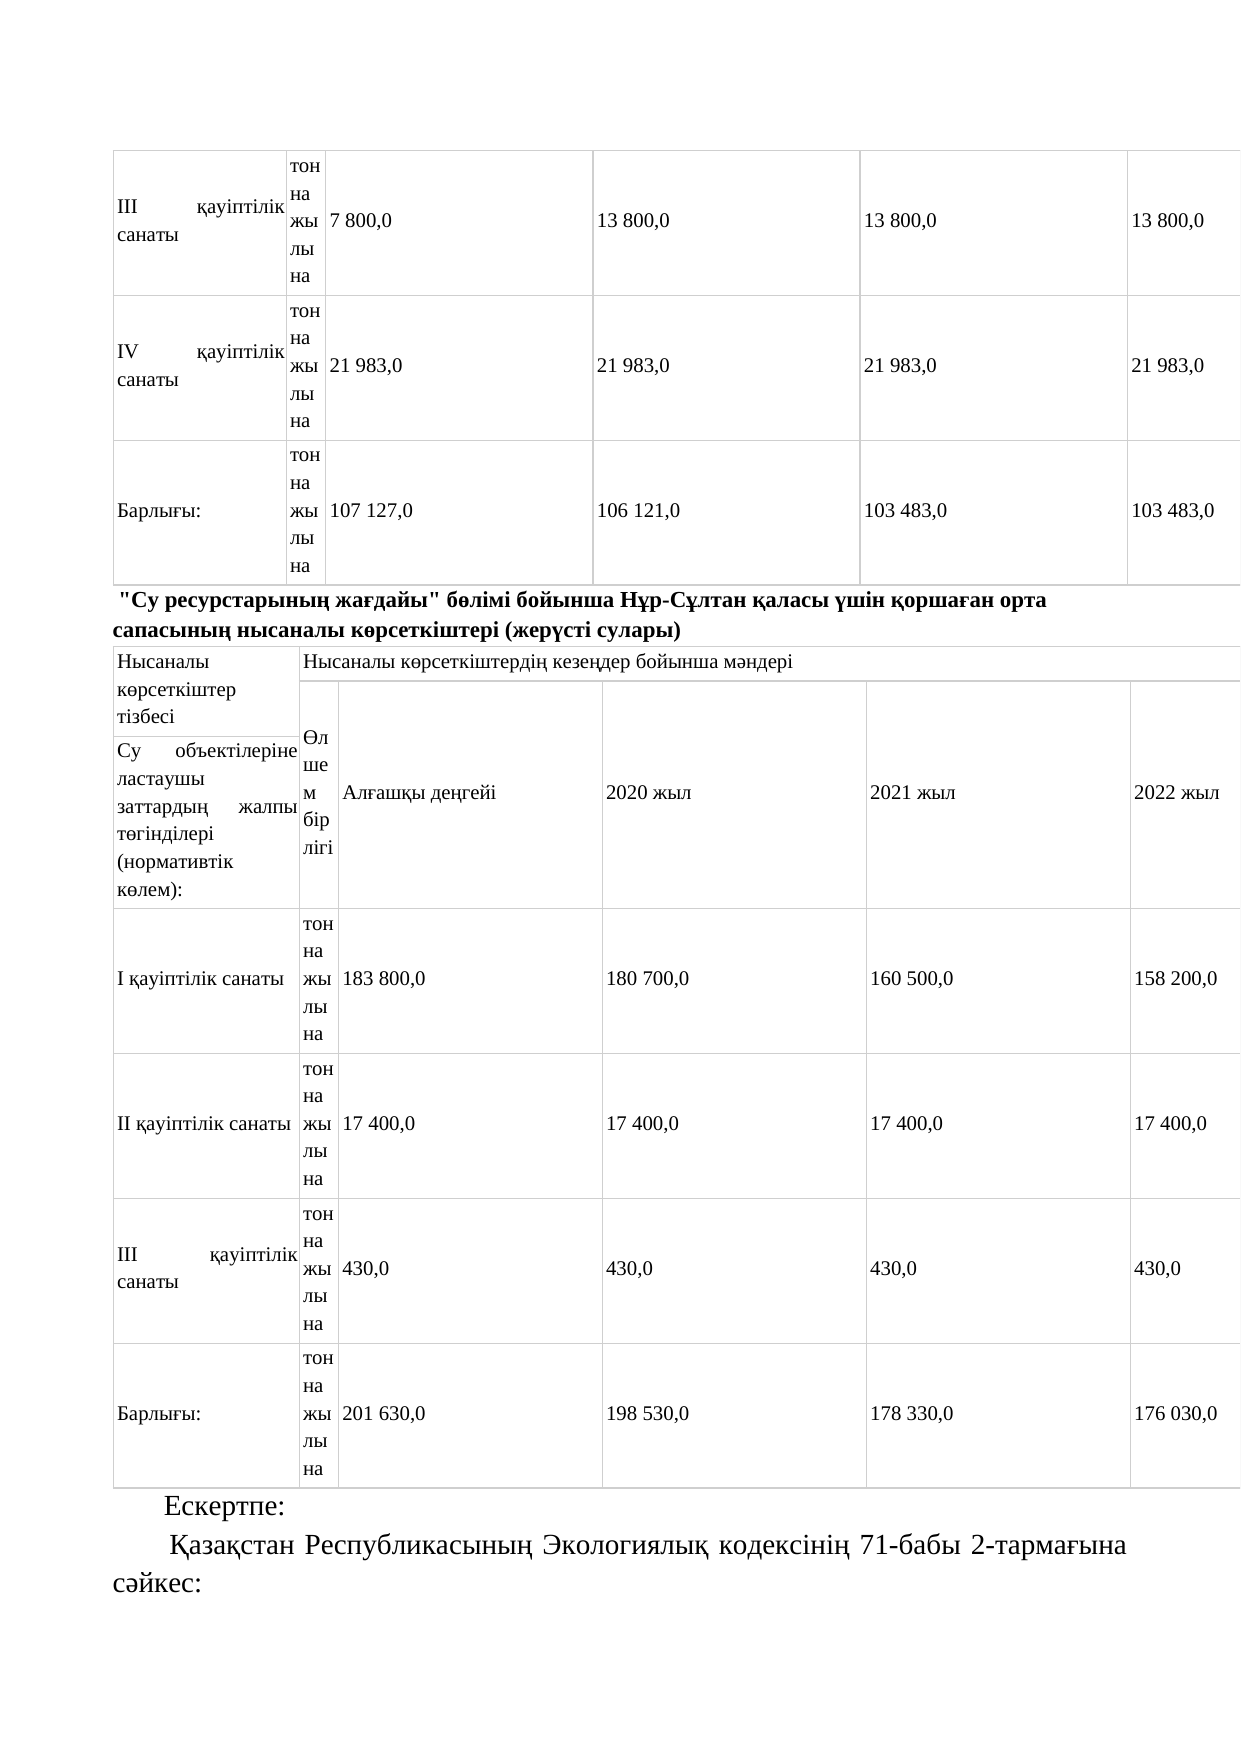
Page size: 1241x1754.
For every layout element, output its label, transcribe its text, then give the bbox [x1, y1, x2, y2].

table_cell тонна жылына [300, 1199, 338, 1342]
text "Су ресурстарының жағдайы" бөлімі бойынша Нұр-Сұлтан қаласы үшін қоршаған орта сапасының нысаналы көрсеткіштері (жерүсті сулары) [112, 586, 1128, 642]
table_cell 17 400,0 [1131, 1054, 1240, 1198]
table_cell 103 483,0 [1128, 441, 1240, 584]
table_cell 107 127,0 [326, 441, 592, 584]
table_cell III қауіптілік санаты [114, 1199, 299, 1342]
table_cell 7 800,0 [326, 151, 592, 295]
table_cell 17 400,0 [867, 1054, 1130, 1198]
table_cell 2021 жыл [867, 682, 1130, 908]
table_cell Барлығы: [114, 441, 286, 584]
table_cell тонна жылына [300, 1344, 338, 1487]
table_cell 430,0 [1131, 1199, 1240, 1342]
text Ескертпе: [112, 1488, 1128, 1522]
table_cell 176 030,0 [1131, 1344, 1240, 1487]
table_cell I қауіптілік санаты [114, 909, 299, 1053]
table_cell 21 983,0 [326, 296, 592, 439]
table_cell 183 800,0 [339, 909, 602, 1053]
table_cell 17 400,0 [339, 1054, 602, 1198]
table_cell Өлшем бірлігі [300, 682, 338, 908]
table_cell 13 800,0 [594, 151, 859, 295]
table_header Нысаналы көрсеткіштер тізбесі [114, 647, 299, 736]
table_cell 430,0 [603, 1199, 866, 1342]
table_cell III қауіптілік санаты [114, 151, 286, 295]
table_cell тонна жылына [287, 296, 325, 439]
table_cell Барлығы: [114, 1344, 299, 1487]
table_cell 198 530,0 [603, 1344, 866, 1487]
table_cell 17 400,0 [603, 1054, 866, 1198]
table_cell 180 700,0 [603, 909, 866, 1053]
table_cell IV қауіптілік санаты [114, 296, 286, 439]
table_cell 430,0 [867, 1199, 1130, 1342]
table_cell Алғашқы деңгейі [339, 682, 602, 908]
table_cell II қауіптілік санаты [114, 1054, 299, 1198]
table_cell тонна жылына [300, 909, 338, 1053]
text Қазақстан Республикасының Экологиялық кодексінің 71-бабы 2-тармағына сәйкес: [112, 1527, 1128, 1599]
table_cell 21 983,0 [1128, 296, 1240, 439]
table_cell 201 630,0 [339, 1344, 602, 1487]
table_cell 178 330,0 [867, 1344, 1130, 1487]
table_cell 21 983,0 [594, 296, 859, 439]
table_cell 160 500,0 [867, 909, 1130, 1053]
table_cell 13 800,0 [1128, 151, 1240, 295]
table_cell 2022 жыл [1131, 682, 1240, 908]
table_cell 2020 жыл [603, 682, 866, 908]
table_header Нысаналы көрсеткіштердің кезеңдер бойынша мәндері [300, 647, 1240, 680]
table_cell тонна жылына [287, 151, 325, 295]
table_cell 106 121,0 [594, 441, 859, 584]
table_cell Су объектілеріне ластаушы заттардың жалпы төгінділері (нормативтік көлем): [114, 737, 299, 908]
table_cell 13 800,0 [861, 151, 1127, 295]
table_cell 21 983,0 [861, 296, 1127, 439]
table_cell 103 483,0 [861, 441, 1127, 584]
table_cell тонна жылына [300, 1054, 338, 1198]
table_cell 158 200,0 [1131, 909, 1240, 1053]
table_cell тонна жылына [287, 441, 325, 584]
table_cell 430,0 [339, 1199, 602, 1342]
